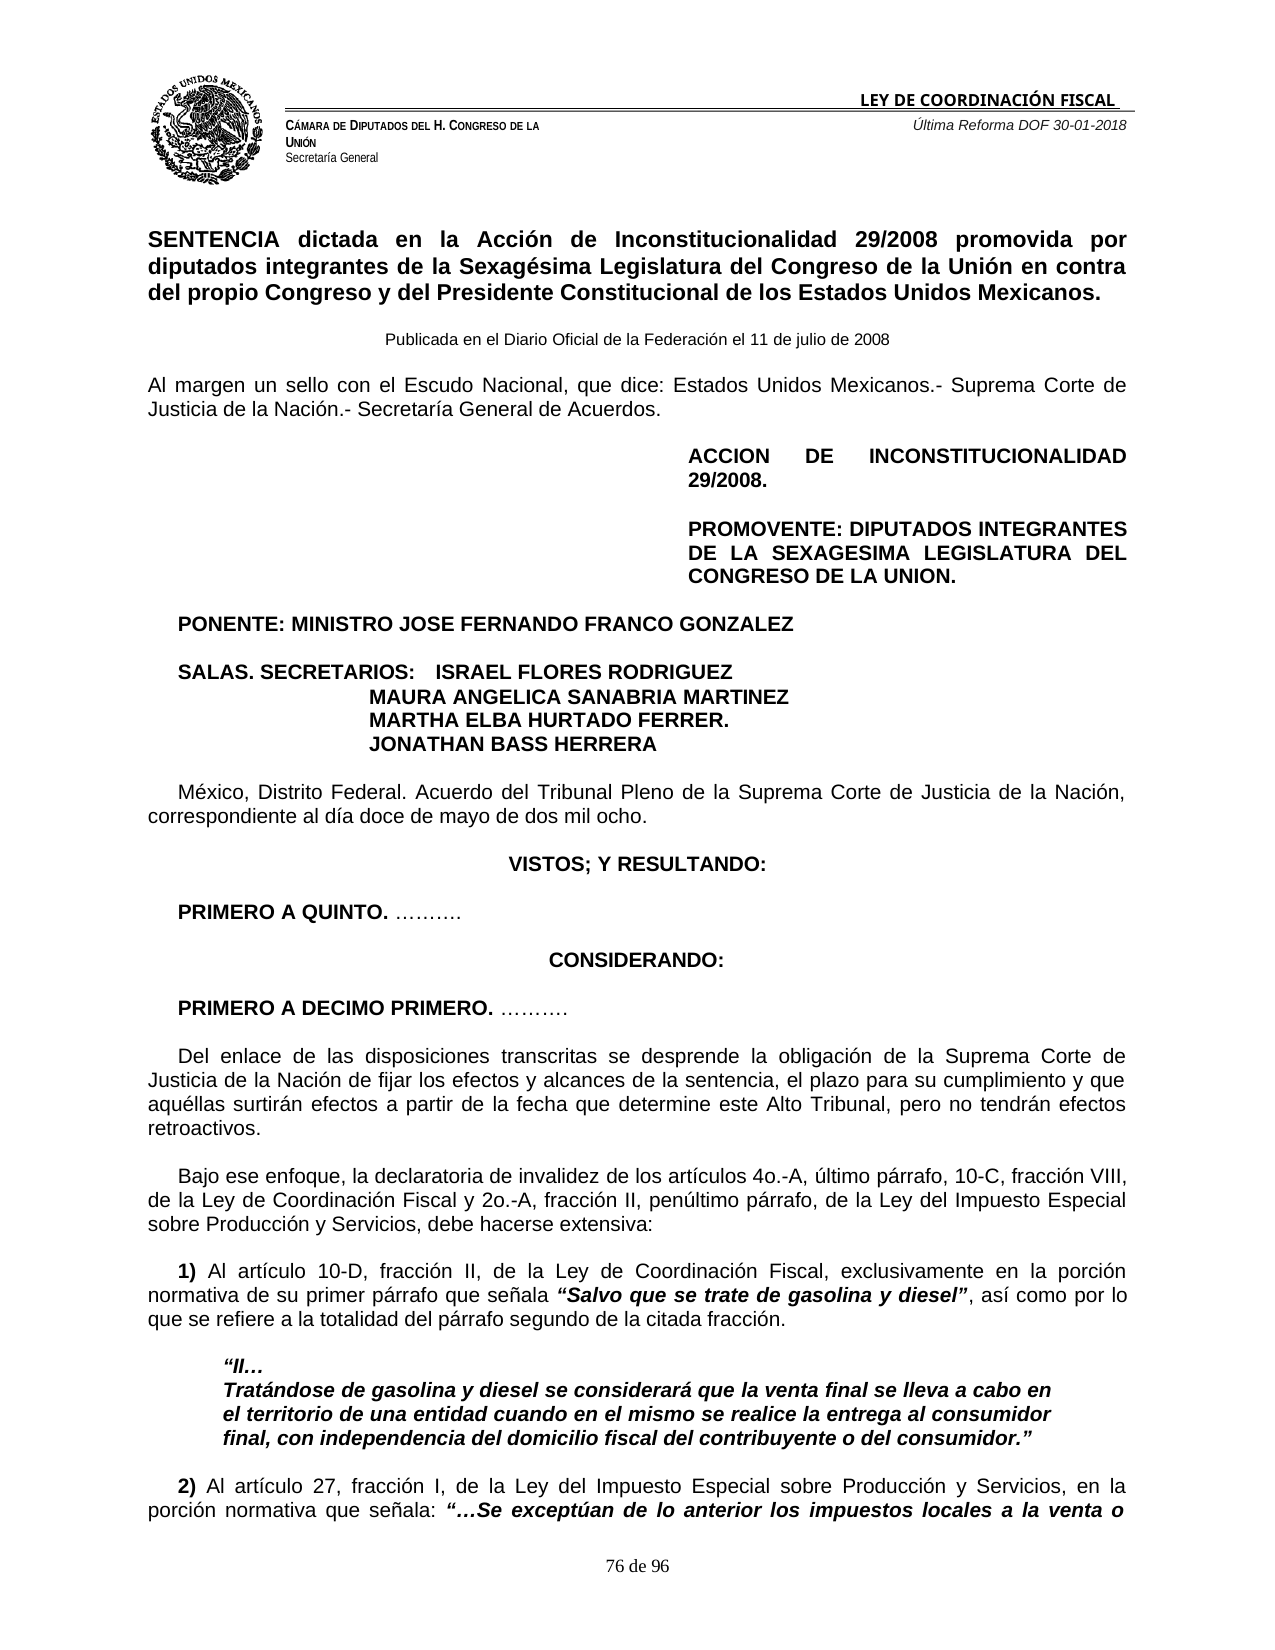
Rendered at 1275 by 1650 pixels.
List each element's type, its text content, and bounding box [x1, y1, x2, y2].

list Al artículo 10-D, fracción II, de la Ley de Coordinación Fiscal, exclusivamente en la porción normativa de su primer párrafo que señala “Salvo que se trate de gasolina y diesel”, así como por lo que se refiere a la totalidad del párrafo segundo de la citada fracción. [148, 1259, 1128, 1331]
text Del enlace de las disposiciones transcritas se desprende la obligación de la Suprema Corte de Justicia de la Nación de fijar los efectos y alcances de la sentencia, el plazo para su cumplimiento y que aquéllas surtirán efectos a partir de la fecha que determine este Alto Tribunal, pero no tendrán efectos retroactivos. [148, 1044, 1126, 1139]
text ACCION DE INCONSTITUCIONALIDAD 29/2008. [688, 444, 1127, 492]
text PONENTE: MINISTRO JOSE FERNANDO FRANCO GONZALEZ SALAS. SECRETARIOS: ISRAEL FLORES RODRIGUEZ [178, 593, 875, 689]
picture [150, 75, 263, 185]
text “II… [223, 1354, 1139, 1378]
text Publicada en el Diario Oficial de la Federación el 11 de julio de 2008 [135, 329, 1139, 349]
text Bajo ese enfoque, la declaratoria de invalidez de los artículos 4o.-A, último párrafo, 10-C, fracción VIII, de la Ley de Coordinación Fiscal y 2o.-A, fracción II, penúltimo párrafo, de la Ley del Impuesto Especial sobre Producción y Servicios, debe hacerse extensiva: [148, 1163, 1127, 1235]
text CONSIDERANDO: PRIMERO A DECIMO PRIMERO. ………. [178, 947, 768, 1019]
text PRIMERO A QUINTO. ………. [178, 900, 1139, 924]
text VISTOS; Y RESULTANDO: [403, 852, 872, 876]
text MAURA ANGELICA SANABRIA MARTINEZ [369, 689, 1139, 708]
text Al margen un sello con el Escudo Nacional, que dice: Estados Unidos Mexicanos.- Suprema Corte de Justicia de la Nación.- Secretaría General de Acuerdos. [148, 373, 1128, 421]
text PROMOVENTE: DIPUTADOS INTEGRANTES DE LA SEXAGESIMA LEGISLATURA DEL CONGRESO DE LA UNION. [688, 516, 1127, 588]
text México, Distrito Federal. Acuerdo del Tribunal Pleno de la Suprema Corte de Justicia de la Nación, correspondiente al día doce de mayo de dos mil ocho. [148, 780, 1127, 828]
text Tratándose de gasolina y diesel se considerará que la venta final se lleva a cabo en el territorio de una entidad cuando en el mismo se realice la entrega al consumidor final, con independencia del domicilio fiscal del contribuyente o del consumidor.” [223, 1378, 1052, 1450]
subtitle SENTENCIA dictada en la Acción de Inconstitucionalidad 29/2008 promovida por diputados integrantes de la Sexagésima Legislatura del Congreso de la Unión en contra del propio Congreso y del Presidente Constitucional de los Estados Unidos Mexicanos. [148, 226, 1127, 305]
text MARTHA ELBA HURTADO FERRER. JONATHAN BASS HERRERA [369, 708, 768, 756]
list Al artículo 27, fracción I, de la Ley del Impuesto Especial sobre Producción y Servicios, en la porción normativa que señala: “…Se exceptúan de lo anterior los impuestos locales a la venta o [148, 1474, 1127, 1522]
